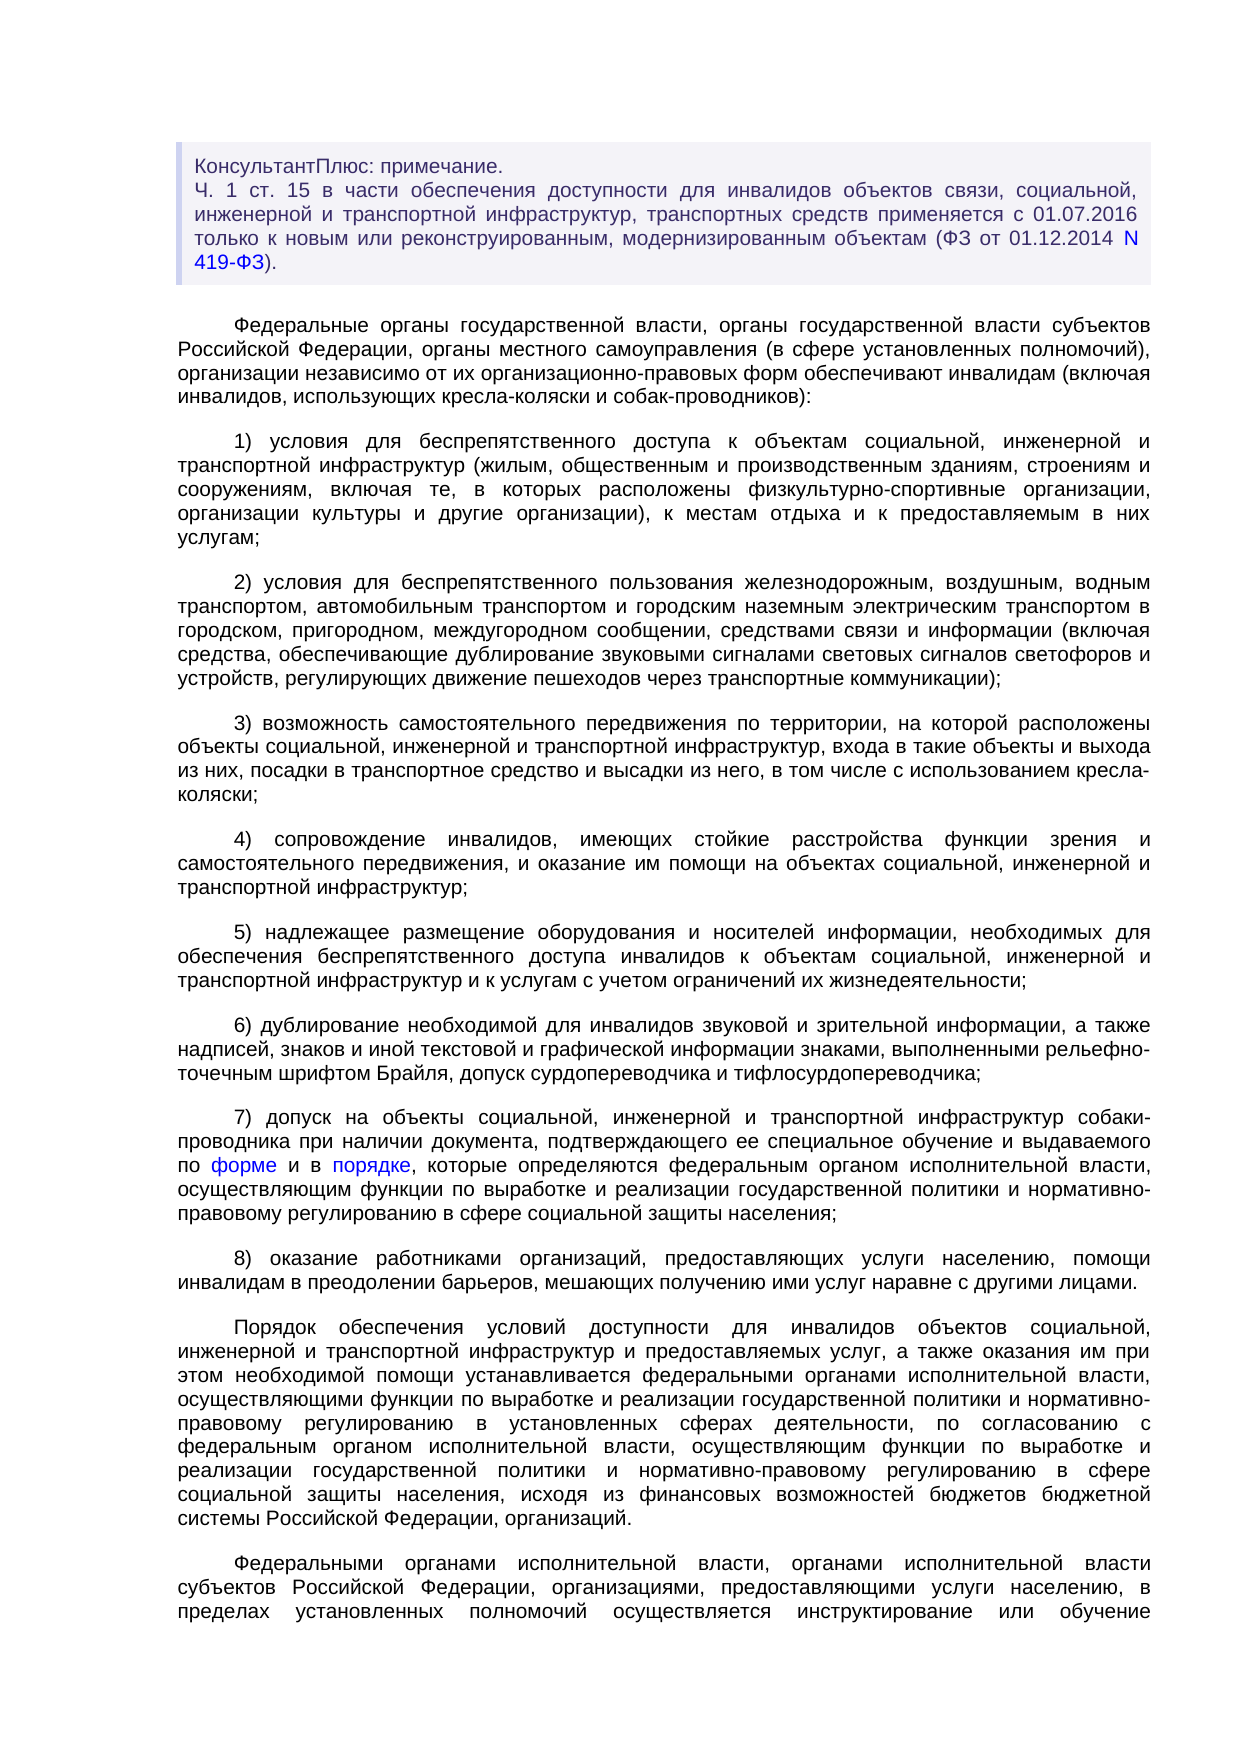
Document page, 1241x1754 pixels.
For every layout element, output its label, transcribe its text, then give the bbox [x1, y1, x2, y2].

table_header [182, 142, 194, 285]
text 3) возможность самостоятельного передвижения по территории, на которой расположены объекты социальной, инженерной и транспортной инфраструктур, входа в такие объекты и выхода из них, посадки в транспортное средство и высадки из него, в том числе с использованием кресла-коляски; [177, 710, 1152, 806]
text 8) оказание работниками организаций, предоставляющих услуги населению, помощи инвалидам в преодолении барьеров, мешающих получению ими услуг наравне с другими лицами. [177, 1246, 1152, 1294]
text 5) надлежащее размещение оборудования и носителей информации, необходимых для обеспечения беспрепятственного доступа инвалидов к объектам социальной, инженерной и транспортной инфраструктур и к услугам с учетом ограничений их жизнедеятельности; [177, 920, 1152, 992]
text 6) дублирование необходимой для инвалидов звуковой и зрительной информации, а также надписей, знаков и иной текстовой и графической информации знаками, выполненными рельефно-точечным шрифтом Брайля, допуск сурдопереводчика и тифлосурдопереводчика; [177, 1012, 1152, 1084]
text 4) сопровождение инвалидов, имеющих стойкие расстройства функции зрения и самостоятельного передвижения, и оказание им помощи на объектах социальной, инженерной и транспортной инфраструктур; [177, 827, 1152, 899]
text Федеральные органы государственной власти, органы государственной власти субъектов Российской Федерации, органы местного самоуправления (в сфере установленных полномочий), организации независимо от их организационно-правовых форм обеспечивают инвалидам (включая инвалидов, использующих кресла-коляски и собак-проводников): [177, 312, 1152, 408]
text 7) допуск на объекты социальной, инженерной и транспортной инфраструктур собаки-проводника при наличии документа, подтверждающего ее специальное обучение и выдаваемого по форме и в порядке, которые определяются федеральным органом исполнительной власти, осуществляющим функции по выработке и реализации государственной политики и нормативно-правовому регулированию в сфере социальной защиты населения; [177, 1105, 1152, 1225]
text 2) условия для беспрепятственного пользования железнодорожным, воздушным, водным транспортом, автомобильным транспортом и городским наземным электрическим транспортом в городском, пригородном, междугородном сообщении, средствами связи и информации (включая средства, обеспечивающие дублирование звуковыми сигналами световых сигналов светофоров и устройств, регулирующих движение пешеходов через транспортные коммуникации); [177, 570, 1152, 689]
table_header КонсультантПлюс: примечание. Ч. 1 ст. 15 в части обеспечения доступности для инвалидов объектов связи, социальной, инженерной и транспортной инфраструктур, транспортных средств применяется с 01.07.2016 только к новым или реконструированным, модернизированным объектам (ФЗ от 01.12.2014 N 419-ФЗ). [194, 142, 1139, 285]
text Порядок обеспечения условий доступности для инвалидов объектов социальной, инженерной и транспортной инфраструктур и предоставляемых услуг, а также оказания им при этом необходимой помощи устанавливается федеральными органами исполнительной власти, осуществляющими функции по выработке и реализации государственной политики и нормативно-правовому регулированию в установленных сферах деятельности, по согласованию с федеральным органом исполнительной власти, осуществляющим функции по выработке и реализации государственной политики и нормативно-правовому регулированию в сфере социальной защиты населения, исходя из финансовых возможностей бюджетов бюджетной системы Российской Федерации, организаций. [177, 1314, 1152, 1530]
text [177, 1551, 1152, 1623]
table_header [176, 142, 182, 285]
table_header [1139, 142, 1151, 285]
text 1) условия для беспрепятственного доступа к объектам социальной, инженерной и транспортной инфраструктур (жилым, общественным и производственным зданиям, строениям и сооружениям, включая те, в которых расположены физкультурно-спортивные организации, организации культуры и другие организации), к местам отдыха и к предоставляемым в них услугам; [177, 429, 1152, 549]
